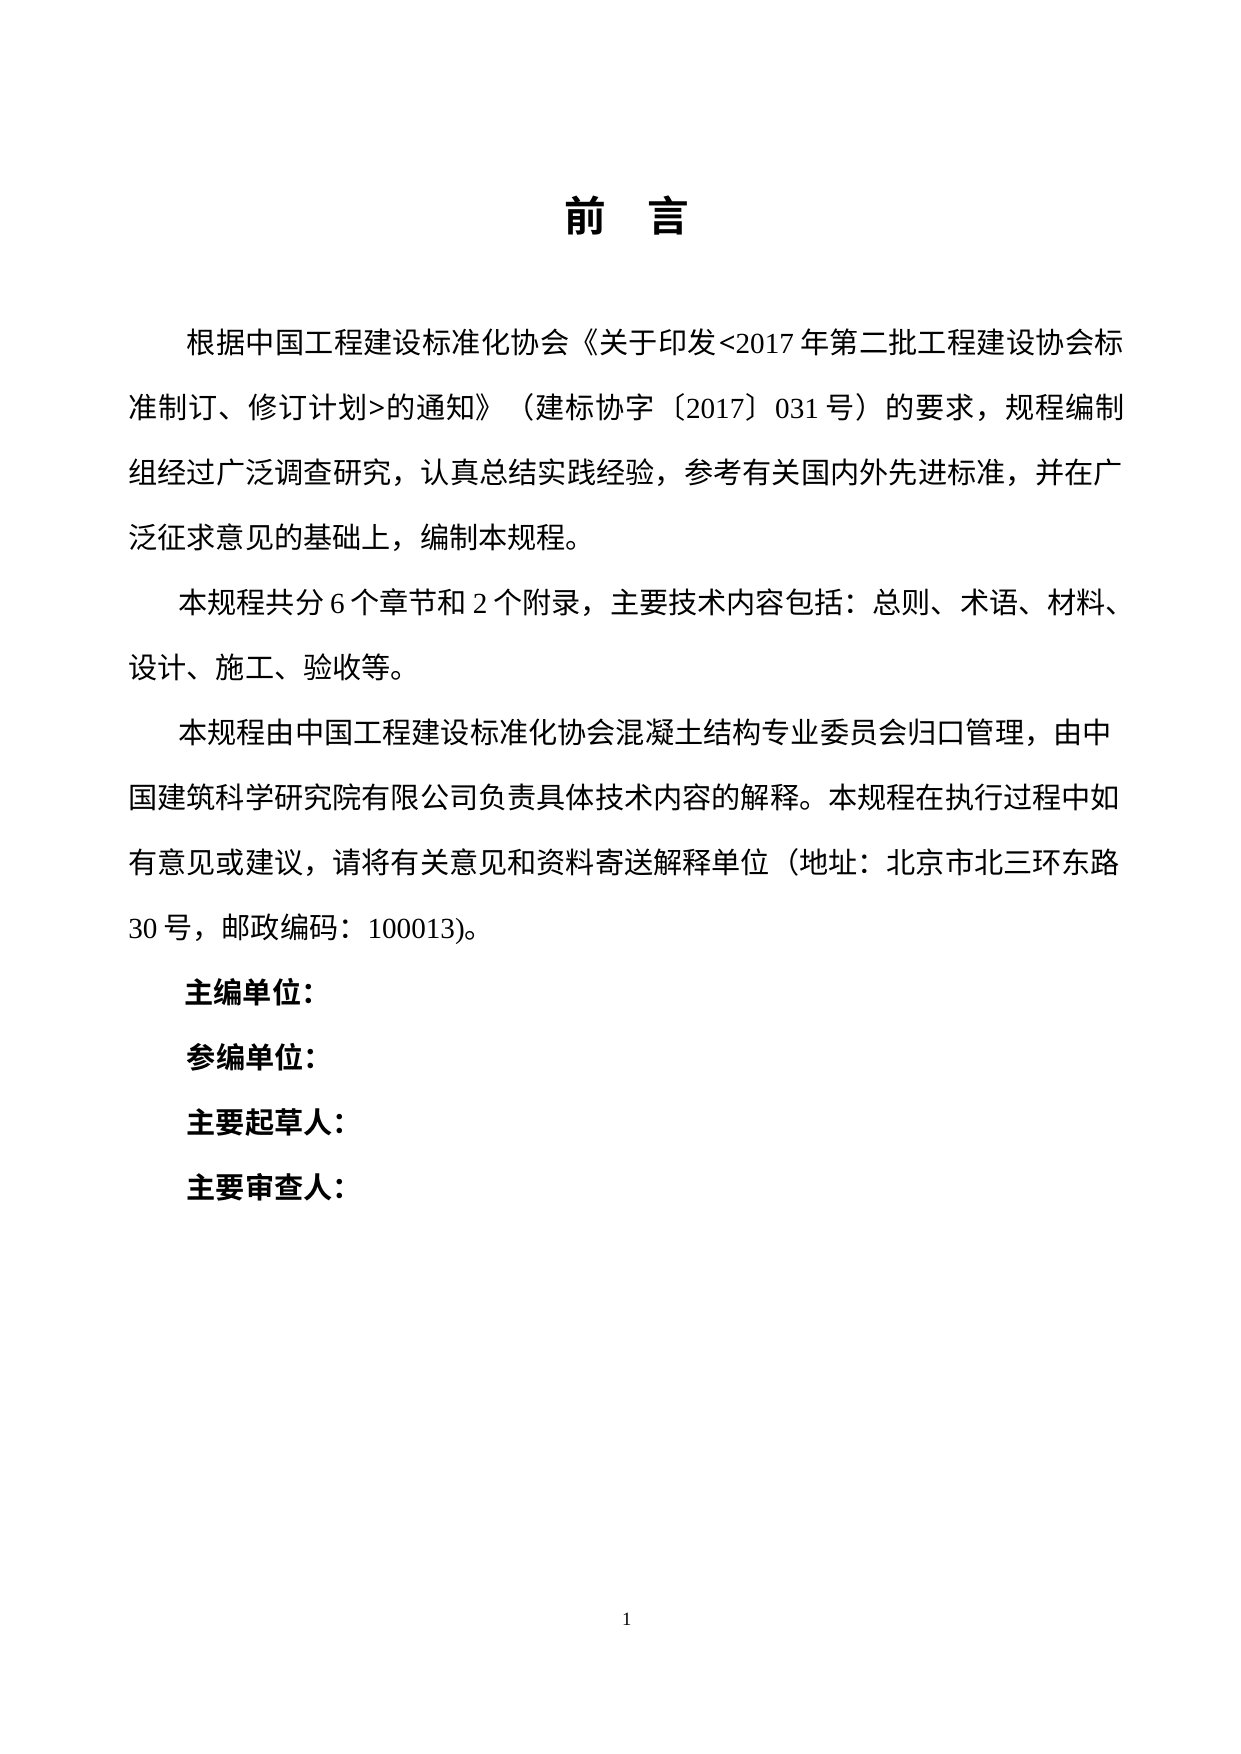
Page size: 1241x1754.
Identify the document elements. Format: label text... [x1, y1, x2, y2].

text 本规程由中国工程建设标准化协会混凝土结构专业委员会归口管理，由中国建筑科学研究院有限公司负责具体技术内容的解释。本规程在执行过程中如有意见或建议，请将有关意见和资料寄送解释单位（地址：北京市北三环东路30号，邮政编码：100013)。 [128, 698, 1125, 958]
text 参编单位： [128, 1023, 1125, 1088]
text 主要审查人： [128, 1153, 1125, 1218]
text 主编单位： [140, 958, 1125, 1023]
text 前 言 [128, 180, 1125, 245]
text 根据中国工程建设标准化协会《关于印发<2017年第二批工程建设协会标准制订、修订计划>的通知》（建标协字〔2017〕031号）的要求，规程编制组经过广泛调查研究，认真总结实践经验，参考有关国内外先进标准，并在广泛征求意见的基础上，编制本规程。 [128, 308, 1125, 568]
text 本规程共分6个章节和2个附录，主要技术内容包括：总则、术语、材料、设计、施工、验收等。 [128, 568, 1125, 698]
text 主要起草人： [128, 1088, 1125, 1153]
